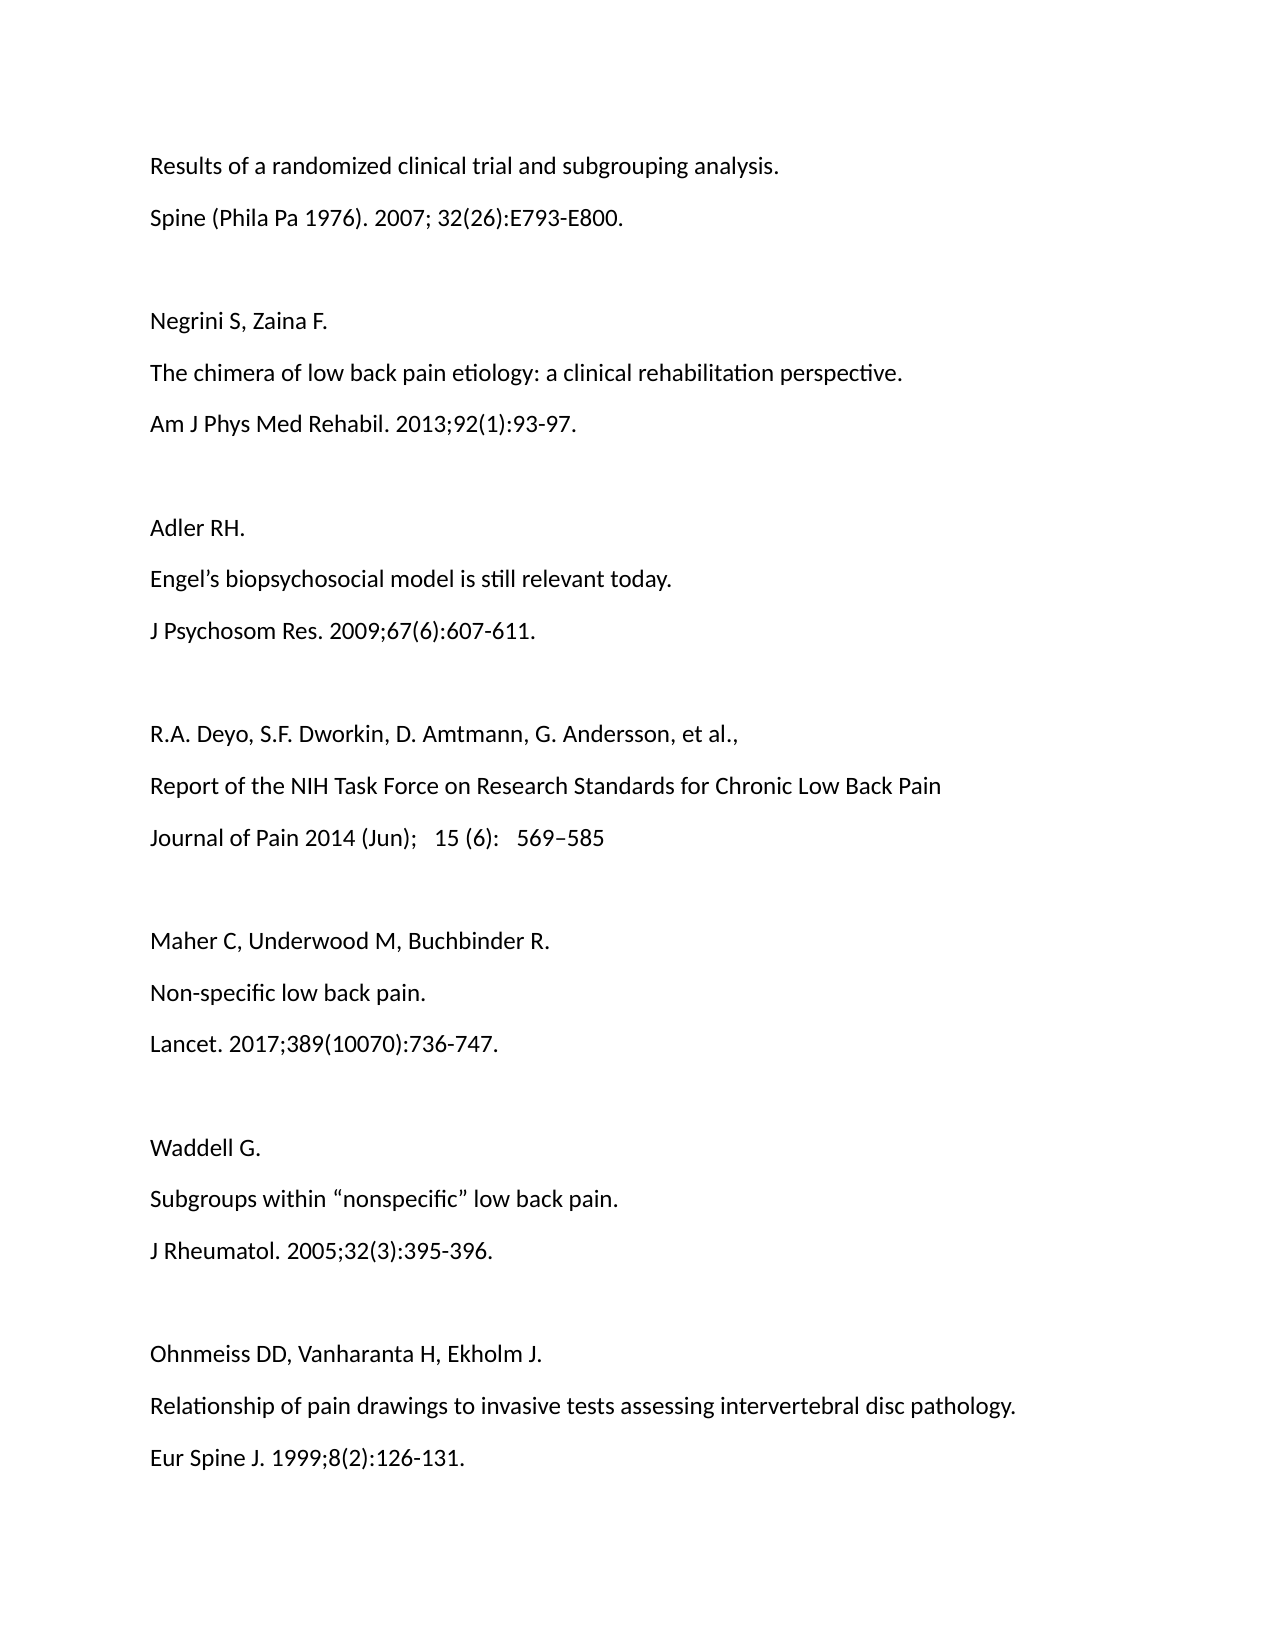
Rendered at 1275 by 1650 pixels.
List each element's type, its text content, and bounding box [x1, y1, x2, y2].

text Journal of Pain 2014 (Jun); 15 (6): 569–585 [150, 822, 1125, 852]
text Spine (Phila Pa 1976). 2007; 32(26):E793-E800. [150, 202, 1125, 232]
text Subgroups within “nonspecific” low back pain. [150, 1183, 1125, 1214]
text Results of a randomized clinical trial and subgrouping analysis. [150, 150, 1125, 181]
text J Rheumatol. 2005;32(3):395-396. [150, 1235, 1125, 1266]
text Eur Spine J. 1999;8(2):126-131. [150, 1442, 1125, 1472]
text Maher C, Underwood M, Buchbinder R. [150, 925, 1125, 956]
text Adler RH. [150, 512, 1125, 542]
text R.A. Deyo, S.F. Dworkin, D. Amtmann, G. Andersson, et al., [150, 718, 1125, 749]
text J Psychosom Res. 2009;67(6):607-611. [150, 615, 1125, 646]
text Waddell G. [150, 1132, 1125, 1162]
text Lancet. 2017;389(10070):736-747. [150, 1028, 1125, 1059]
text Negrini S, Zaina F. [150, 305, 1125, 336]
text Am J Phys Med Rehabil. 2013;92(1):93-97. [150, 408, 1125, 439]
text Ohnmeiss DD, Vanharanta H, Ekholm J. [150, 1338, 1125, 1369]
text Report of the NIH Task Force on Research Standards for Chronic Low Back Pain [150, 770, 1125, 801]
text Non-specific low back pain. [150, 977, 1125, 1007]
text Engel’s biopsychosocial model is still relevant today. [150, 563, 1125, 594]
text Relationship of pain drawings to invasive tests assessing intervertebral disc pathology. [150, 1390, 1125, 1421]
text The chimera of low back pain etiology: a clinical rehabilitation perspective. [150, 357, 1125, 387]
